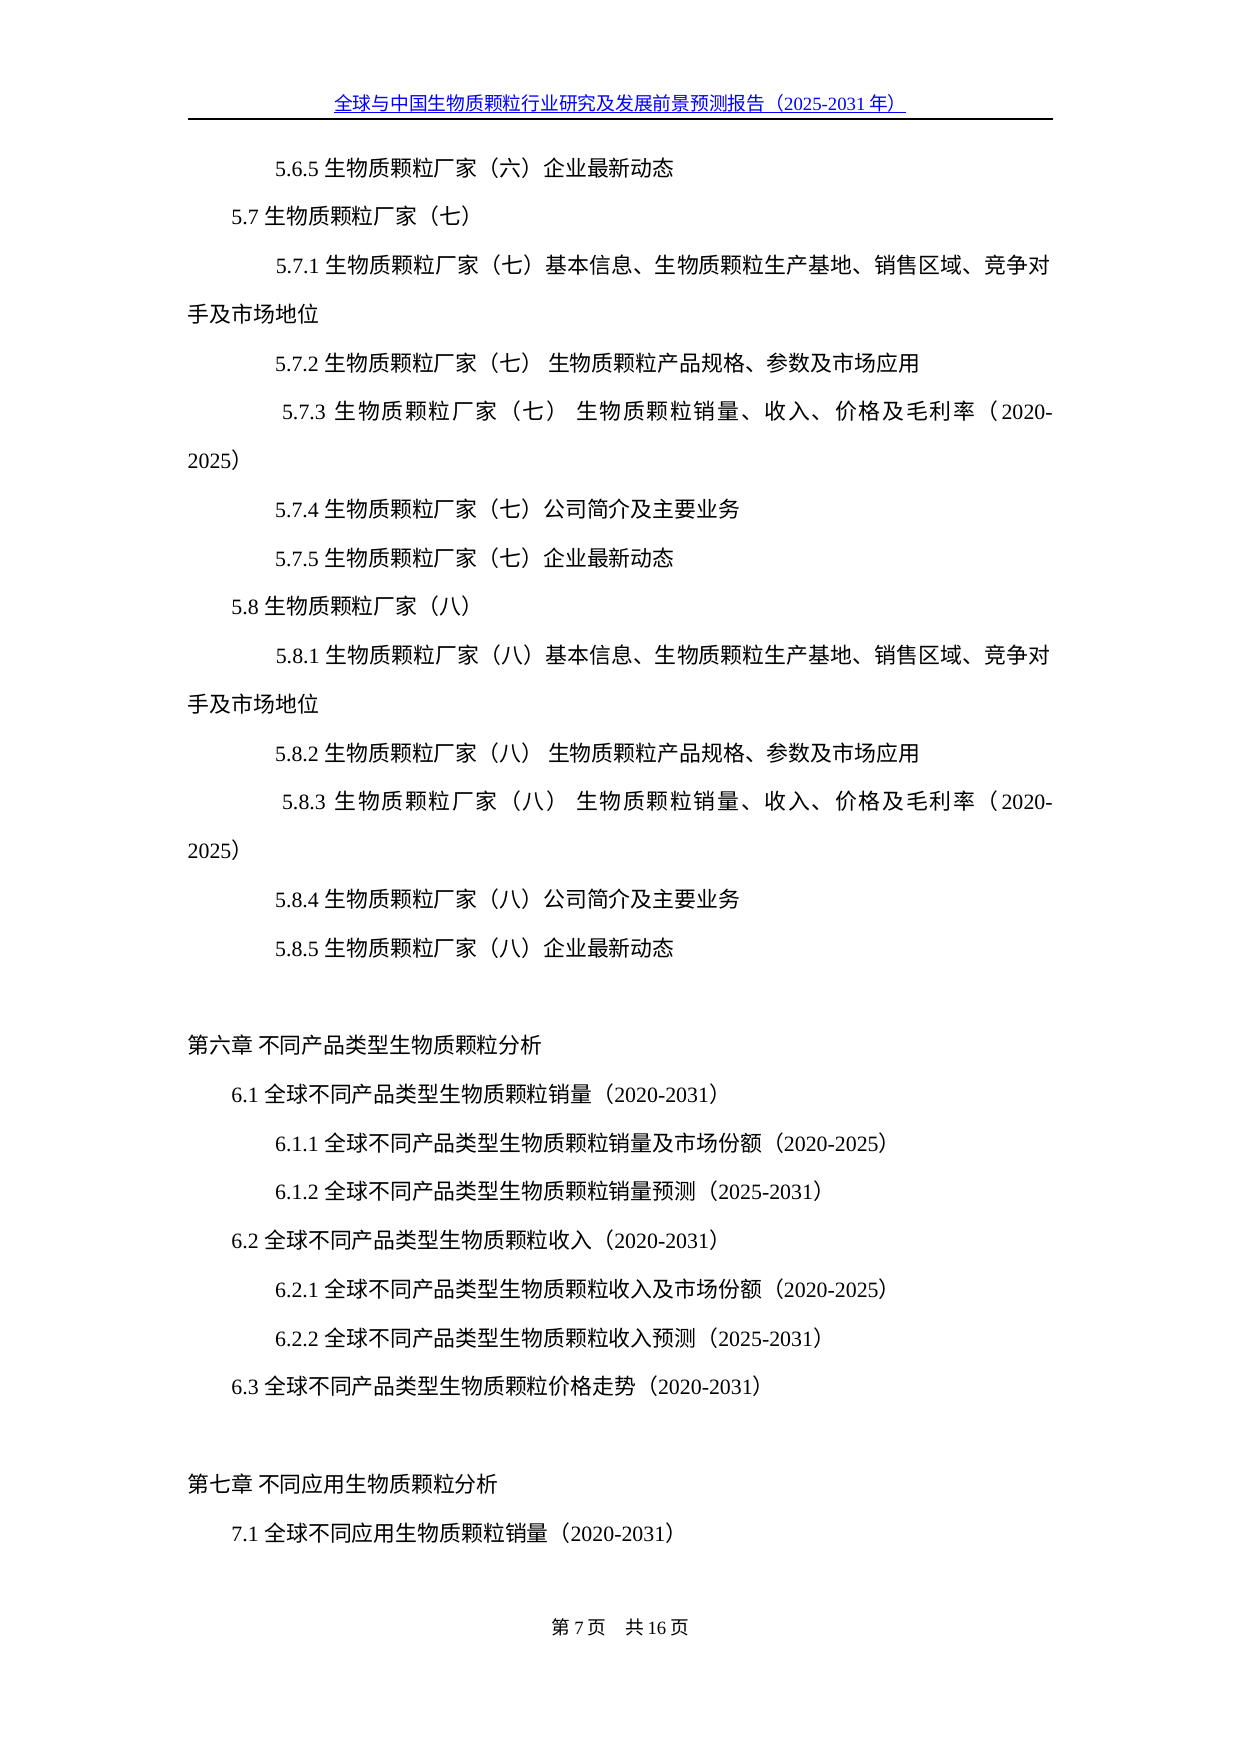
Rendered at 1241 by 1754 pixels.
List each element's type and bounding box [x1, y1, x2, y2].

text [187, 150, 1053, 1548]
